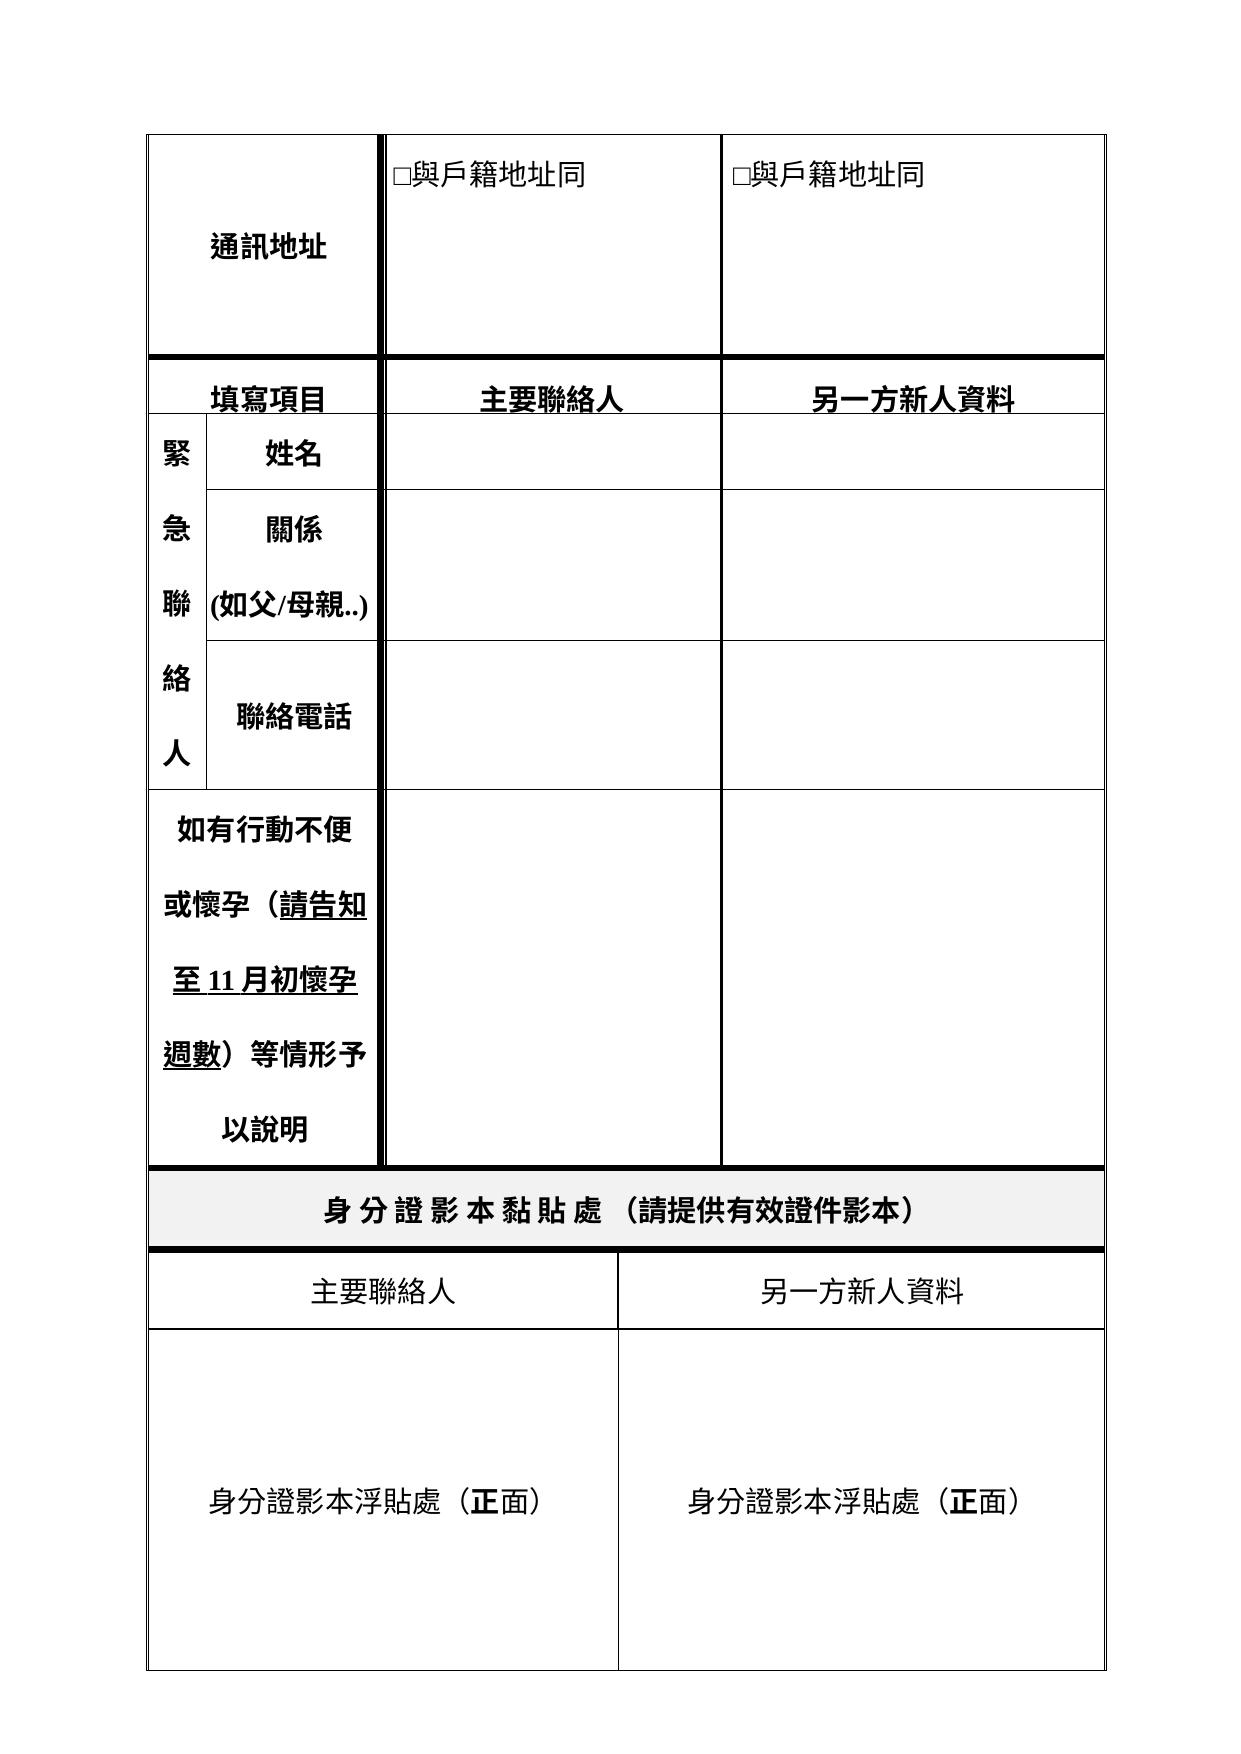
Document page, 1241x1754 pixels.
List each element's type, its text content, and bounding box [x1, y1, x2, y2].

table_cell 聯絡電話 [207, 641, 377, 789]
table_cell □與戶籍地址同 [387, 135, 720, 354]
table_cell 另一方新人資料 [723, 360, 1104, 413]
table_cell [387, 414, 720, 489]
table_cell 姓名 [207, 414, 377, 489]
table_cell 身 分 證 影 本 黏 貼 處 （請提供有效證件影本） [149, 1171, 1104, 1246]
table_cell [723, 641, 1104, 789]
table_cell 另一方新人資料 [619, 1253, 1104, 1328]
table_cell 緊 急 聯 絡 人 [149, 414, 206, 789]
table_cell [387, 790, 720, 1165]
table_cell [723, 790, 1104, 1165]
table_cell □與戶籍地址同 [723, 135, 1104, 354]
table_cell [387, 641, 720, 789]
table_cell 主要聯絡人 [387, 360, 720, 413]
table_cell [723, 414, 1104, 489]
table_cell 主要聯絡人 [149, 1253, 617, 1328]
table_cell 填寫項目 [149, 360, 377, 413]
table_cell [387, 490, 720, 640]
table_cell 如有行動不便 或懷孕（請告知至11月初懷孕週數）等情形予以說明 [149, 790, 377, 1165]
table_cell 身分證影本浮貼處（正面） [149, 1330, 618, 1670]
table_cell [723, 490, 1104, 640]
table_cell 通訊地址 [149, 135, 377, 354]
table_cell 身分證影本浮貼處（正面） [619, 1330, 1104, 1670]
table_cell 關係 (如父/母親..) [207, 490, 377, 640]
